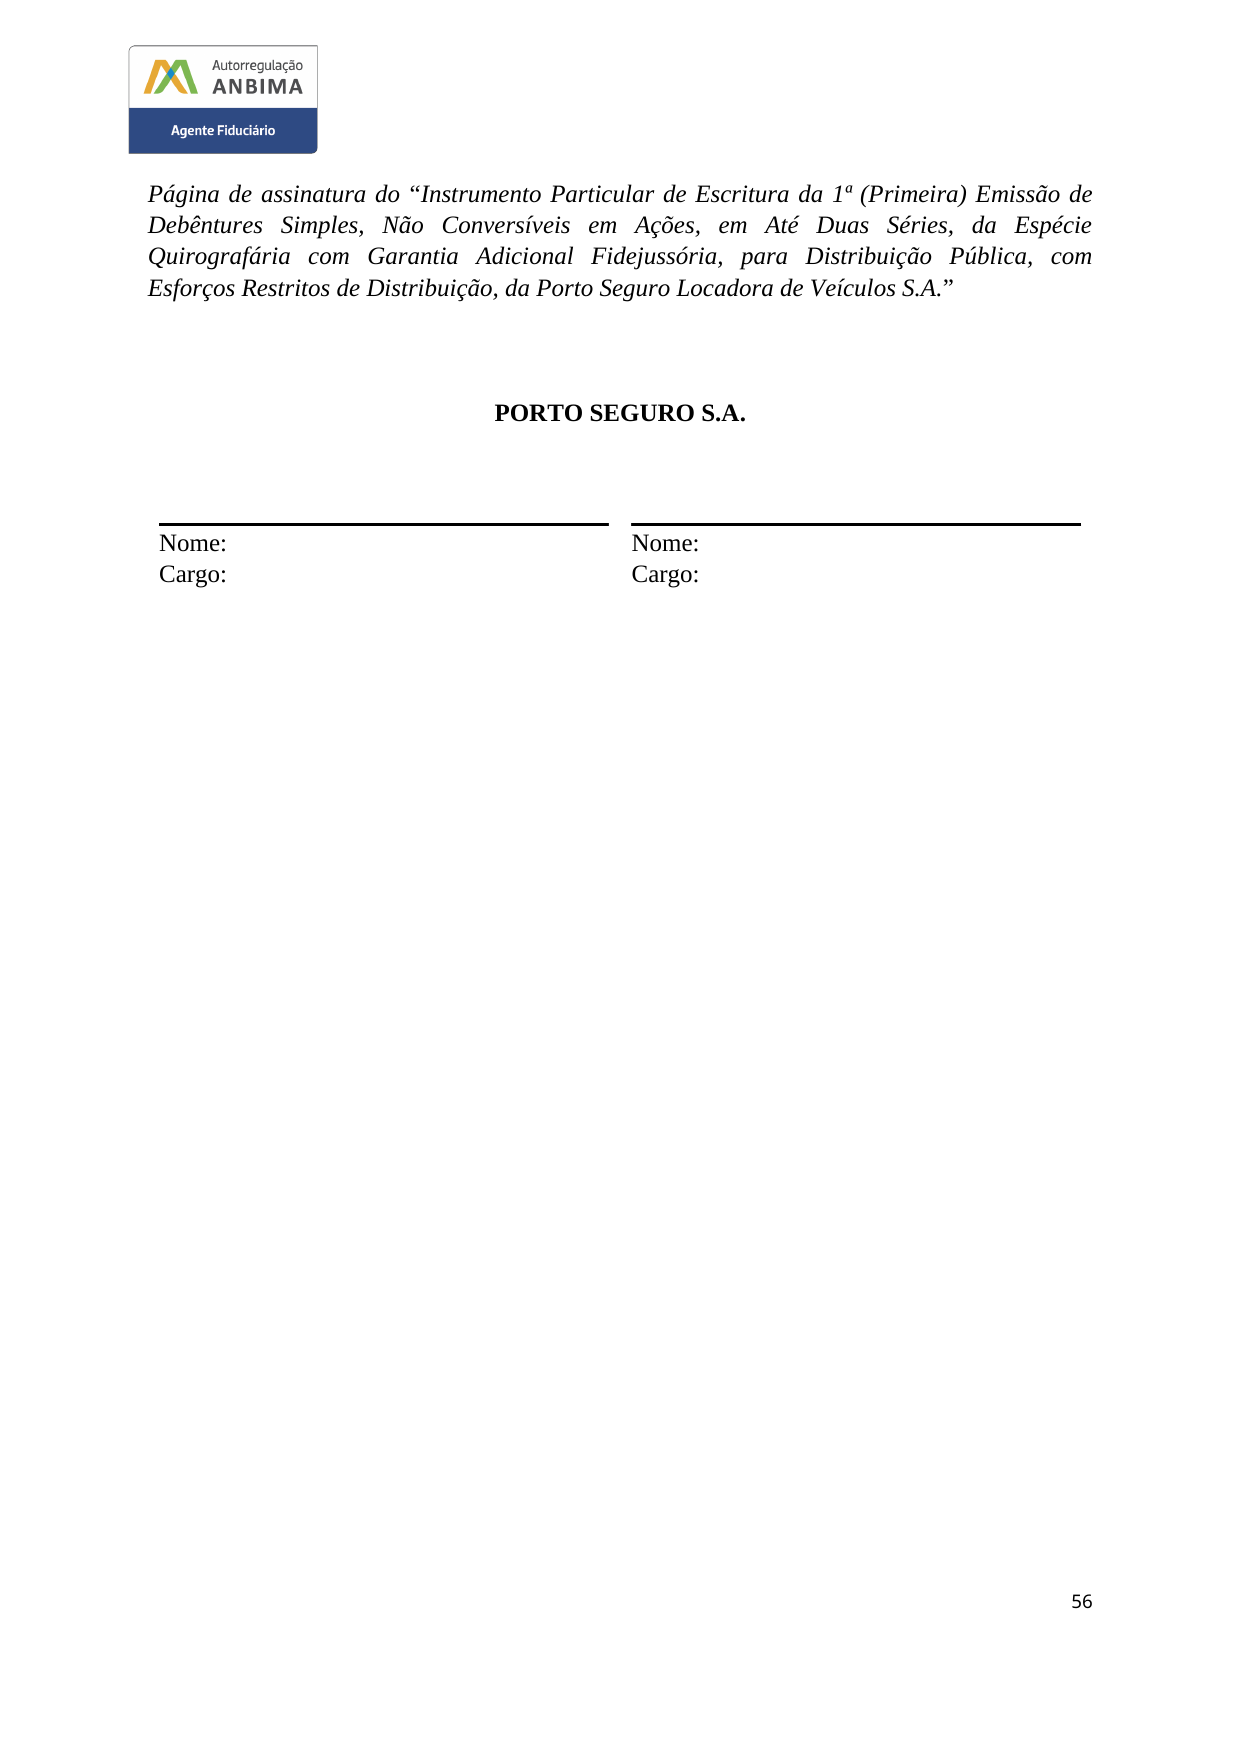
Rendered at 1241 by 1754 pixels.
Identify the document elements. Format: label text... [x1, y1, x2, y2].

table_header Nome: Cargo: [620, 490, 1092, 589]
text Página de assinatura do “Instrumento Particular de Escritura da 1ª (Primeira) Emissão de Debêntures Simples, Não Conversíveis em Ações, em Até Duas Séries, da Espécie Quirografária com Garantia Adicional Fidejussória, para Distribuição Pública, com Esforços Restritos de Distribuição, da Porto Seguro Locadora de Veículos S.A.” [148, 177, 1096, 302]
table_header Nome: Cargo: [148, 490, 620, 589]
text PORTO SEGURO S.A. [148, 396, 1092, 427]
picture [128, 45, 318, 154]
